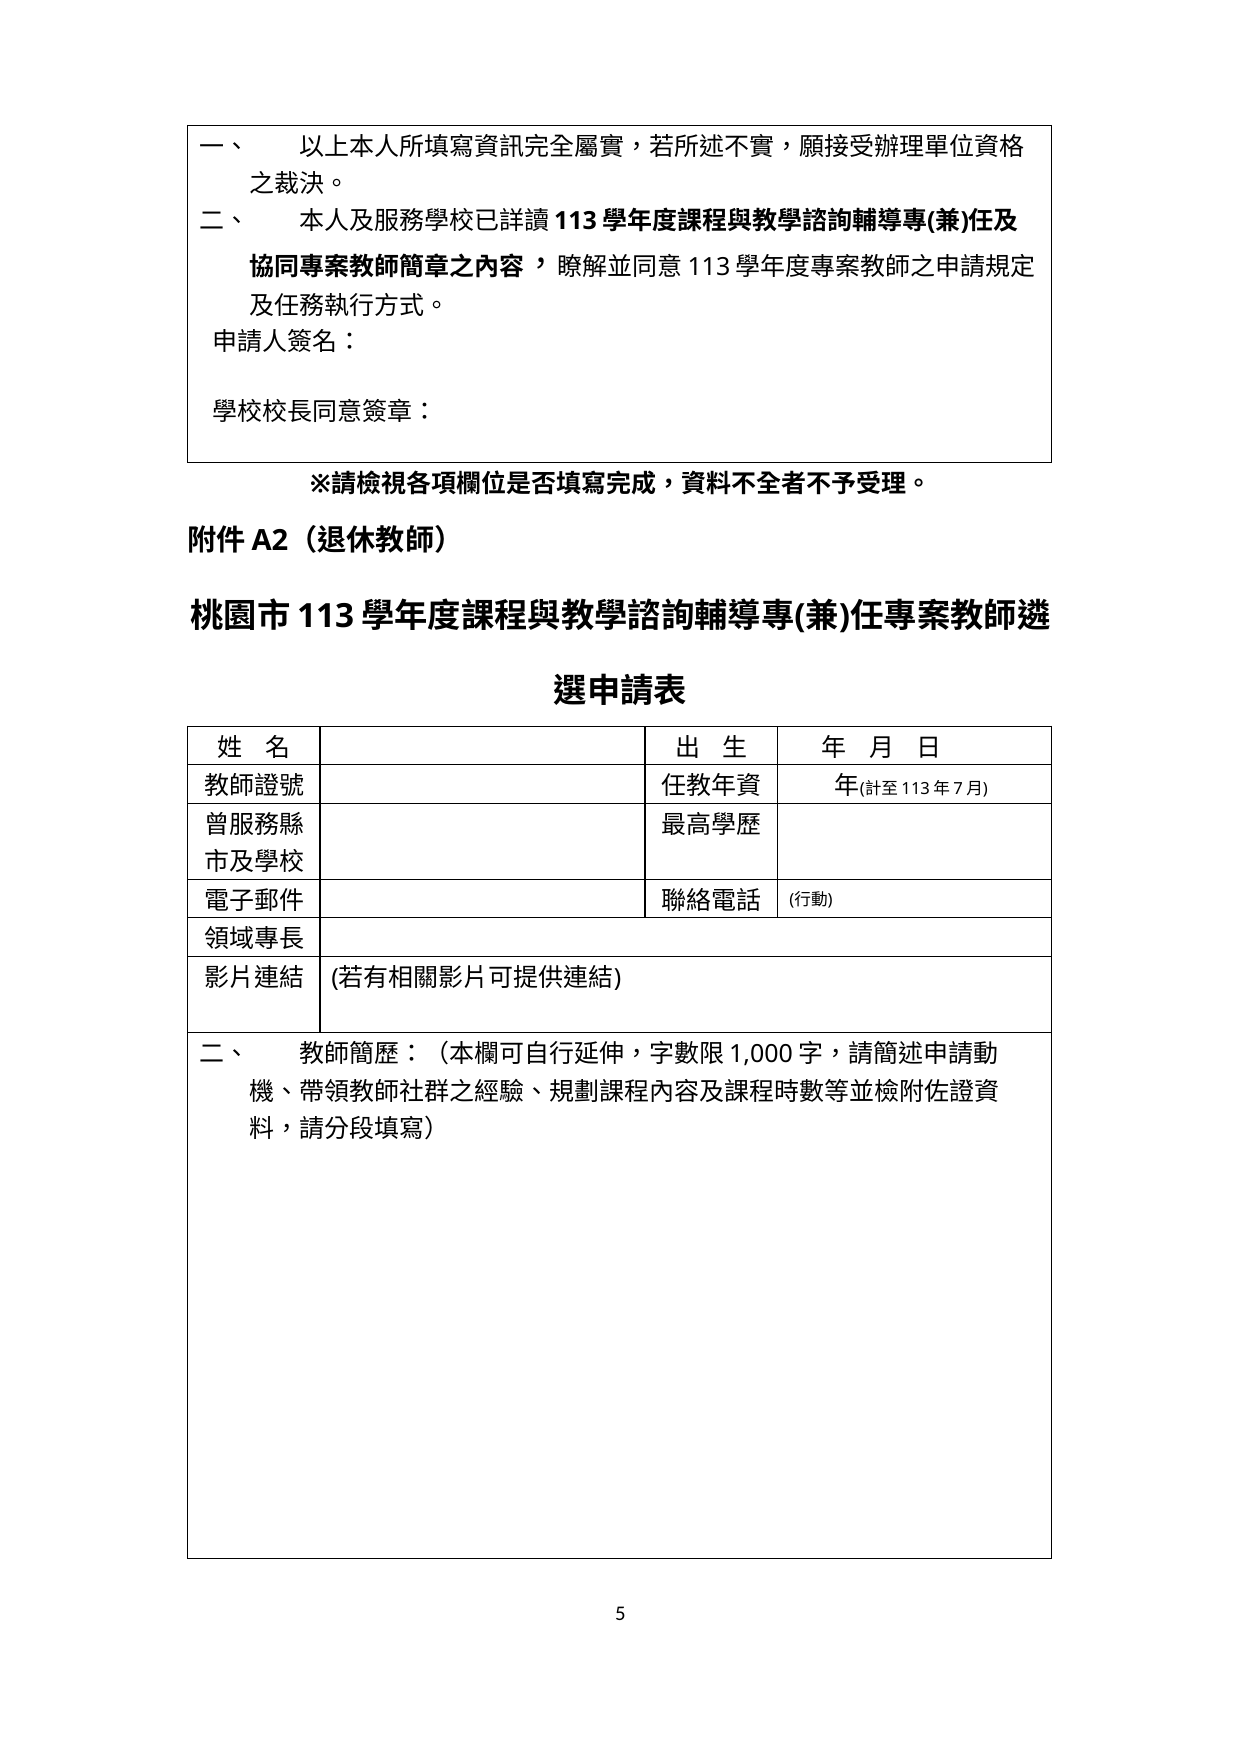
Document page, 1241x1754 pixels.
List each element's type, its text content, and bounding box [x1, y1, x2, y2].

table_cell 影片連結 [188, 957, 319, 1032]
table_cell 以上本人所填寫資訊完全屬實，若所述不實，願接受辦理單位資格之裁決。 本人及服務學校已詳讀113學年度課程與教學諮詢輔導專(兼)任及協同專案教師簡章之內容，瞭解並同意113學年度專案教師之申請規定及任務執行方式。 申請人簽名： 學校校長同意簽章： [188, 126, 1051, 462]
table_cell [321, 804, 644, 879]
table_cell 任教年資 [646, 765, 777, 803]
table_cell 聯絡電話 [646, 880, 777, 917]
table_header 出 生 [646, 727, 777, 764]
table_cell [321, 880, 644, 917]
table_header 年 月 日 [778, 727, 1051, 764]
table_cell [778, 804, 1051, 879]
table_cell 教師證號 [188, 765, 319, 803]
table_cell (若有相關影片可提供連結) [321, 957, 1051, 1032]
table_cell 年(計至113年7月) [778, 765, 1051, 803]
table_cell [321, 918, 1051, 956]
table_header 姓 名 [188, 727, 319, 764]
table_cell [321, 765, 644, 803]
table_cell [188, 1033, 1051, 1558]
table_header [321, 727, 644, 764]
text 附件A2（退休教師） [187, 501, 1053, 576]
table_cell 曾服務縣市及學校 [188, 804, 319, 879]
table_cell 最高學歷 [646, 804, 777, 879]
text 桃園市113學年度課程與教學諮詢輔導專(兼)任專案教師遴選申請表 [187, 576, 1053, 726]
table_cell 領域專長 [188, 918, 319, 956]
table_cell (行動) [778, 880, 1051, 917]
text ※請檢視各項欄位是否填寫完成，資料不全者不予受理。 [187, 463, 1053, 501]
table_cell 電子郵件 [188, 880, 319, 917]
